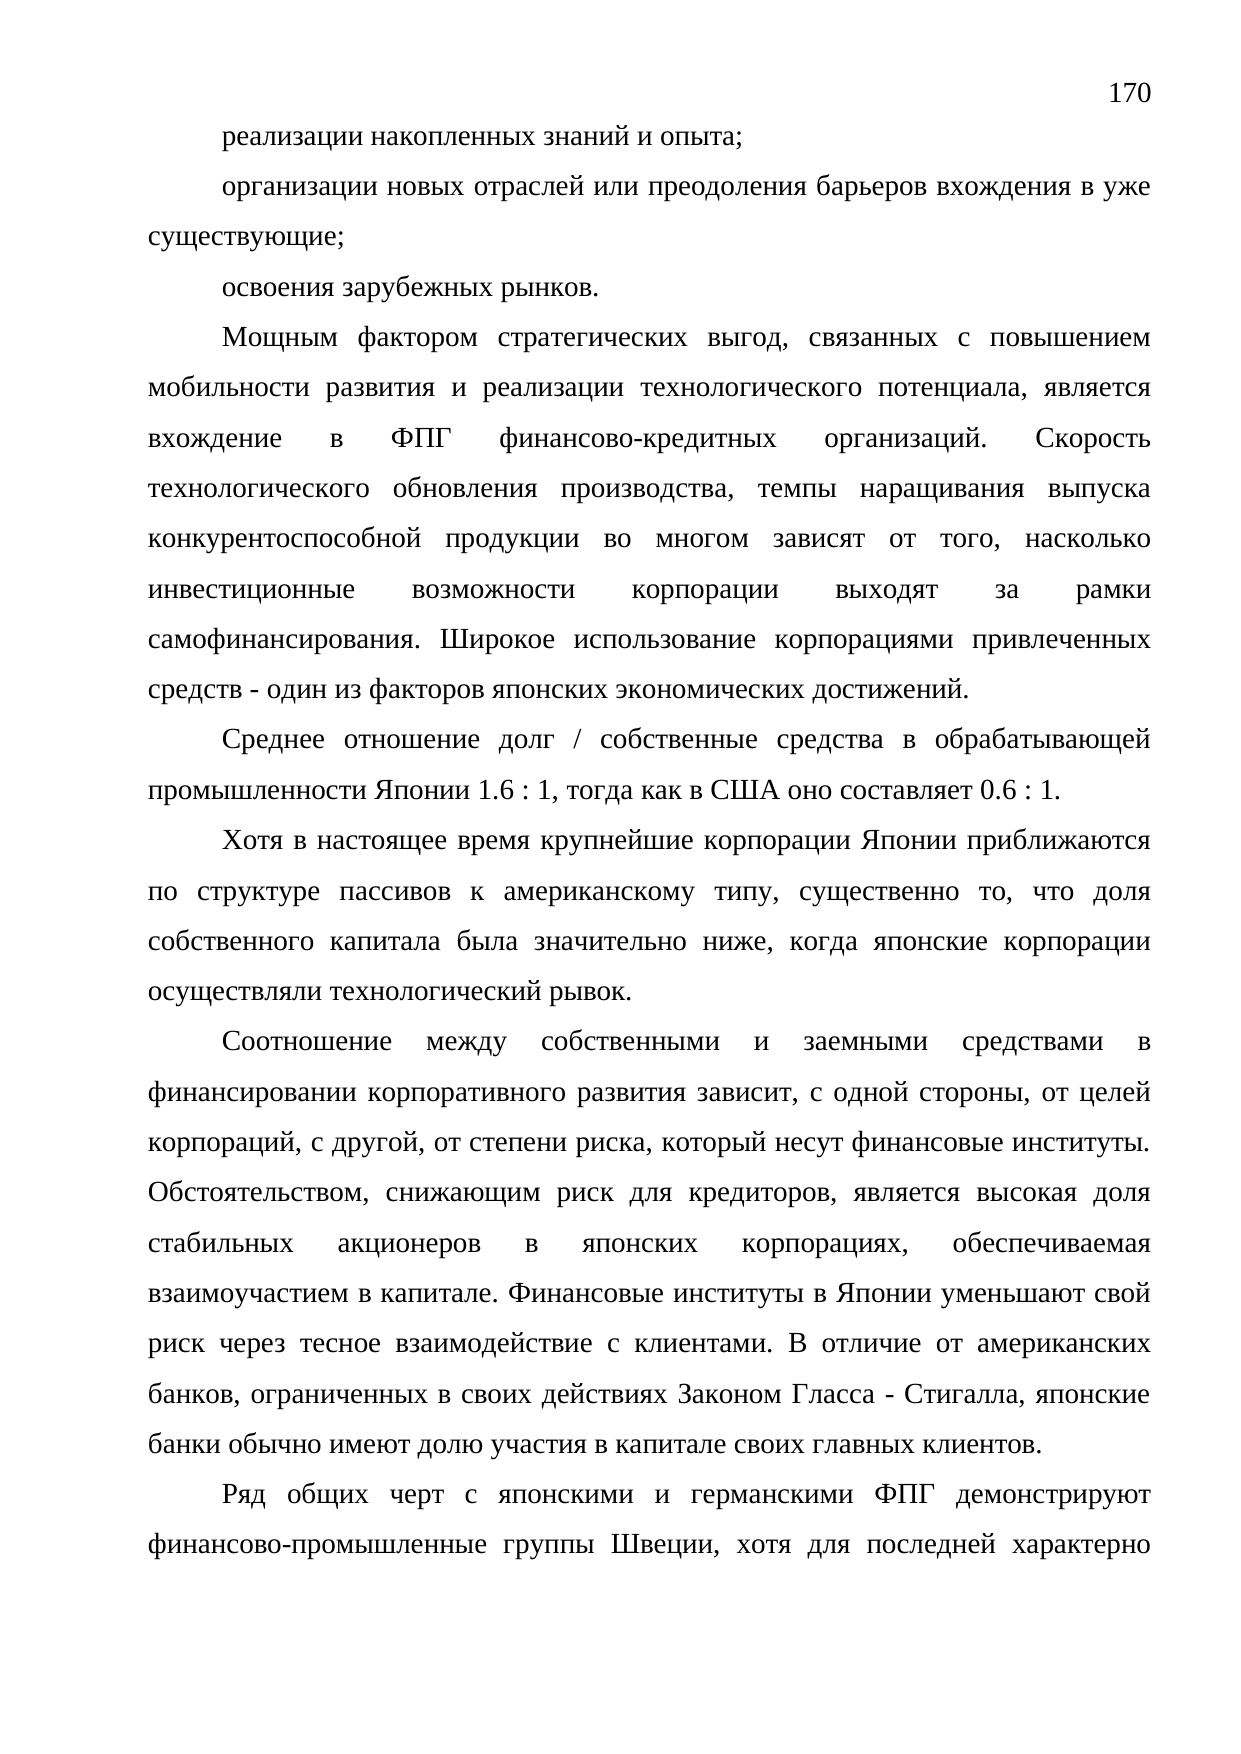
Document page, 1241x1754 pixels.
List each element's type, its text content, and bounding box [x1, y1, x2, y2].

text Соотношение между собственными и заемными средствами в финансировании корпоративного развития зависит, с одной стороны, от целей корпораций, с другой, от степени риска, который несут финансовые институты. Обстоятельством, снижающим риск для кредиторов, является высокая доля стабильных акционеров в японских корпорациях, обеспечиваемая взаимоучастием в капитале. Финансовые институты в Японии уменьшают свой риск через тесное взаимодействие с клиентами. В отличие от американских банков, ограниченных в своих действиях Законом Гласса - Стигалла, японские банки обычно имеют долю участия в капитале своих главных клиентов. [148, 1024, 1152, 1460]
text реализации накопленных знаний и опыта; [148, 118, 1152, 152]
text Мощным фактором стратегических выгод, связанных с повышением мобильности развития и реализации технологического потенциала, является вхождение в ФПГ финансово-кредитных организаций. Скорость технологического обновления производства, темпы наращивания выпуска конкурентоспособной продукции во многом зависят от того, насколько инвестиционные возможности корпорации выходят за рамки самофинансирования. Широкое использование корпорациями привлеченных средств - один из факторов японских экономических достижений. [148, 319, 1152, 705]
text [148, 1477, 1152, 1560]
text освоения зарубежных рынков. [148, 269, 1152, 303]
text Среднее отношение долг / собственные средства в обрабатывающей промышленности Японии 1.6 : 1, тогда как в США оно составляет 0.6 : 1. [148, 722, 1152, 806]
text организации новых отраслей или преодоления барьеров вхождения в уже существующие; [148, 168, 1152, 252]
text Хотя в настоящее время крупнейшие корпорации Японии приближаются по структуре пассивов к американскому типу, существенно то, что доля собственного капитала была значительно ниже, когда японские корпорации осуществляли технологический рывок. [148, 822, 1152, 1007]
